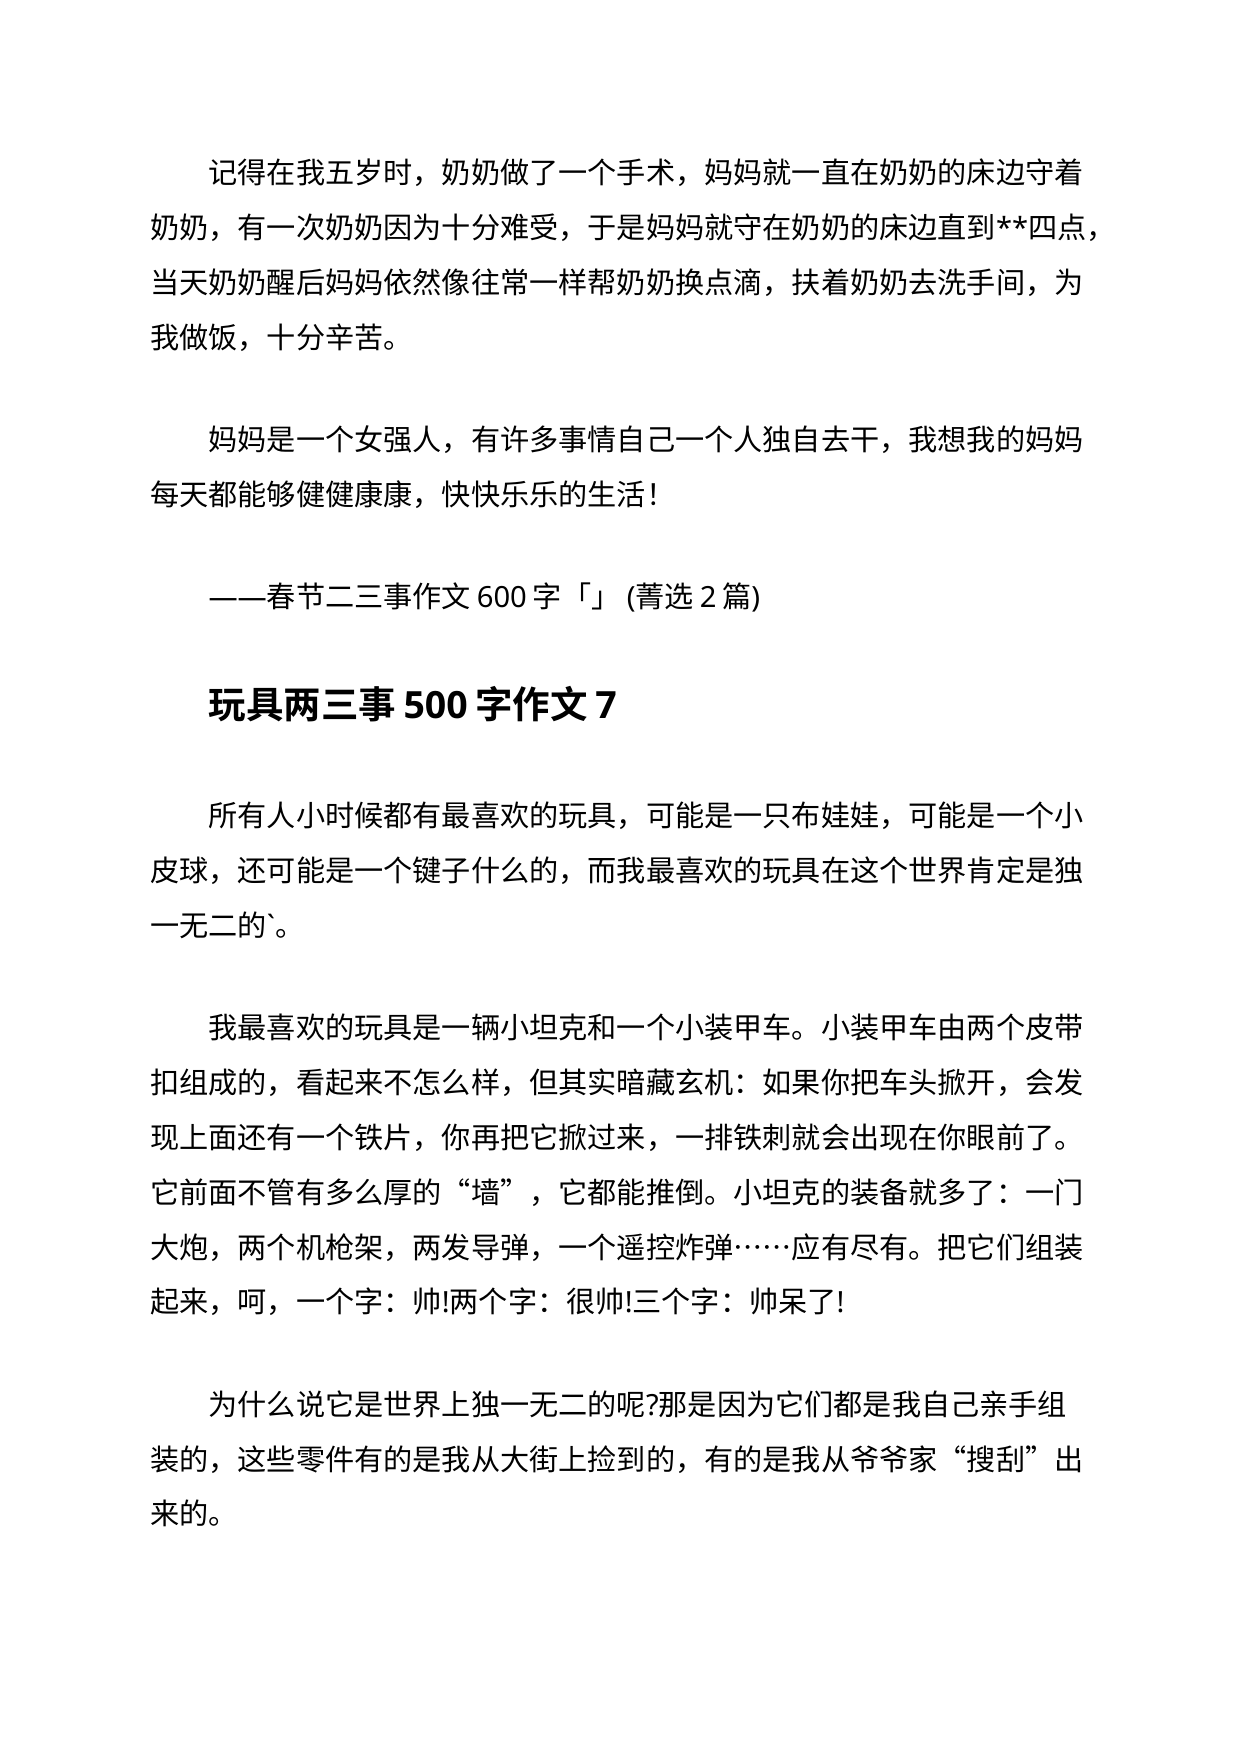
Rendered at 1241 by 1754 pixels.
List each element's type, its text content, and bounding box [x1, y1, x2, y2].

text 记得在我五岁时，奶奶做了一个手术，妈妈就一直在奶奶的床边守着奶奶，有一次奶奶因为十分难受，于是妈妈就守在奶奶的床边直到**四点，当天奶奶醒后妈妈依然像往常一样帮奶奶换点滴，扶着奶奶去洗手间，为我做饭，十分辛苦。 [150, 150, 1090, 357]
text 玩具两三事500字作文7 [150, 675, 1090, 730]
text 妈妈是一个女强人，有许多事情自己一个人独自去干，我想我的妈妈每天都能够健健康康，快快乐乐的生活！ [150, 417, 1090, 514]
text 为什么说它是世界上独一无二的呢?那是因为它们都是我自己亲手组装的，这些零件有的是我从大街上捡到的，有的是我从爷爷家“搜刮”出来的。 [150, 1381, 1090, 1533]
text 所有人小时候都有最喜欢的玩具，可能是一只布娃娃，可能是一个小皮球，还可能是一个键子什么的，而我最喜欢的玩具在这个世界肯定是独一无二的`。 [150, 793, 1090, 945]
text 我最喜欢的玩具是一辆小坦克和一个小装甲车。小装甲车由两个皮带扣组成的，看起来不怎么样，但其实暗藏玄机：如果你把车头掀开，会发现上面还有一个铁片，你再把它掀过来，一排铁刺就会出现在你眼前了。它前面不管有多么厚的“墙”，它都能推倒。小坦克的装备就多了：一门大炮，两个机枪架，两发导弹，一个遥控炸弹……应有尽有。把它们组装起来，呵，一个字：帅!两个字：很帅!三个字：帅呆了! [150, 1004, 1090, 1321]
text ——春节二三事作文600字「」 (菁选2篇) [150, 573, 1090, 616]
